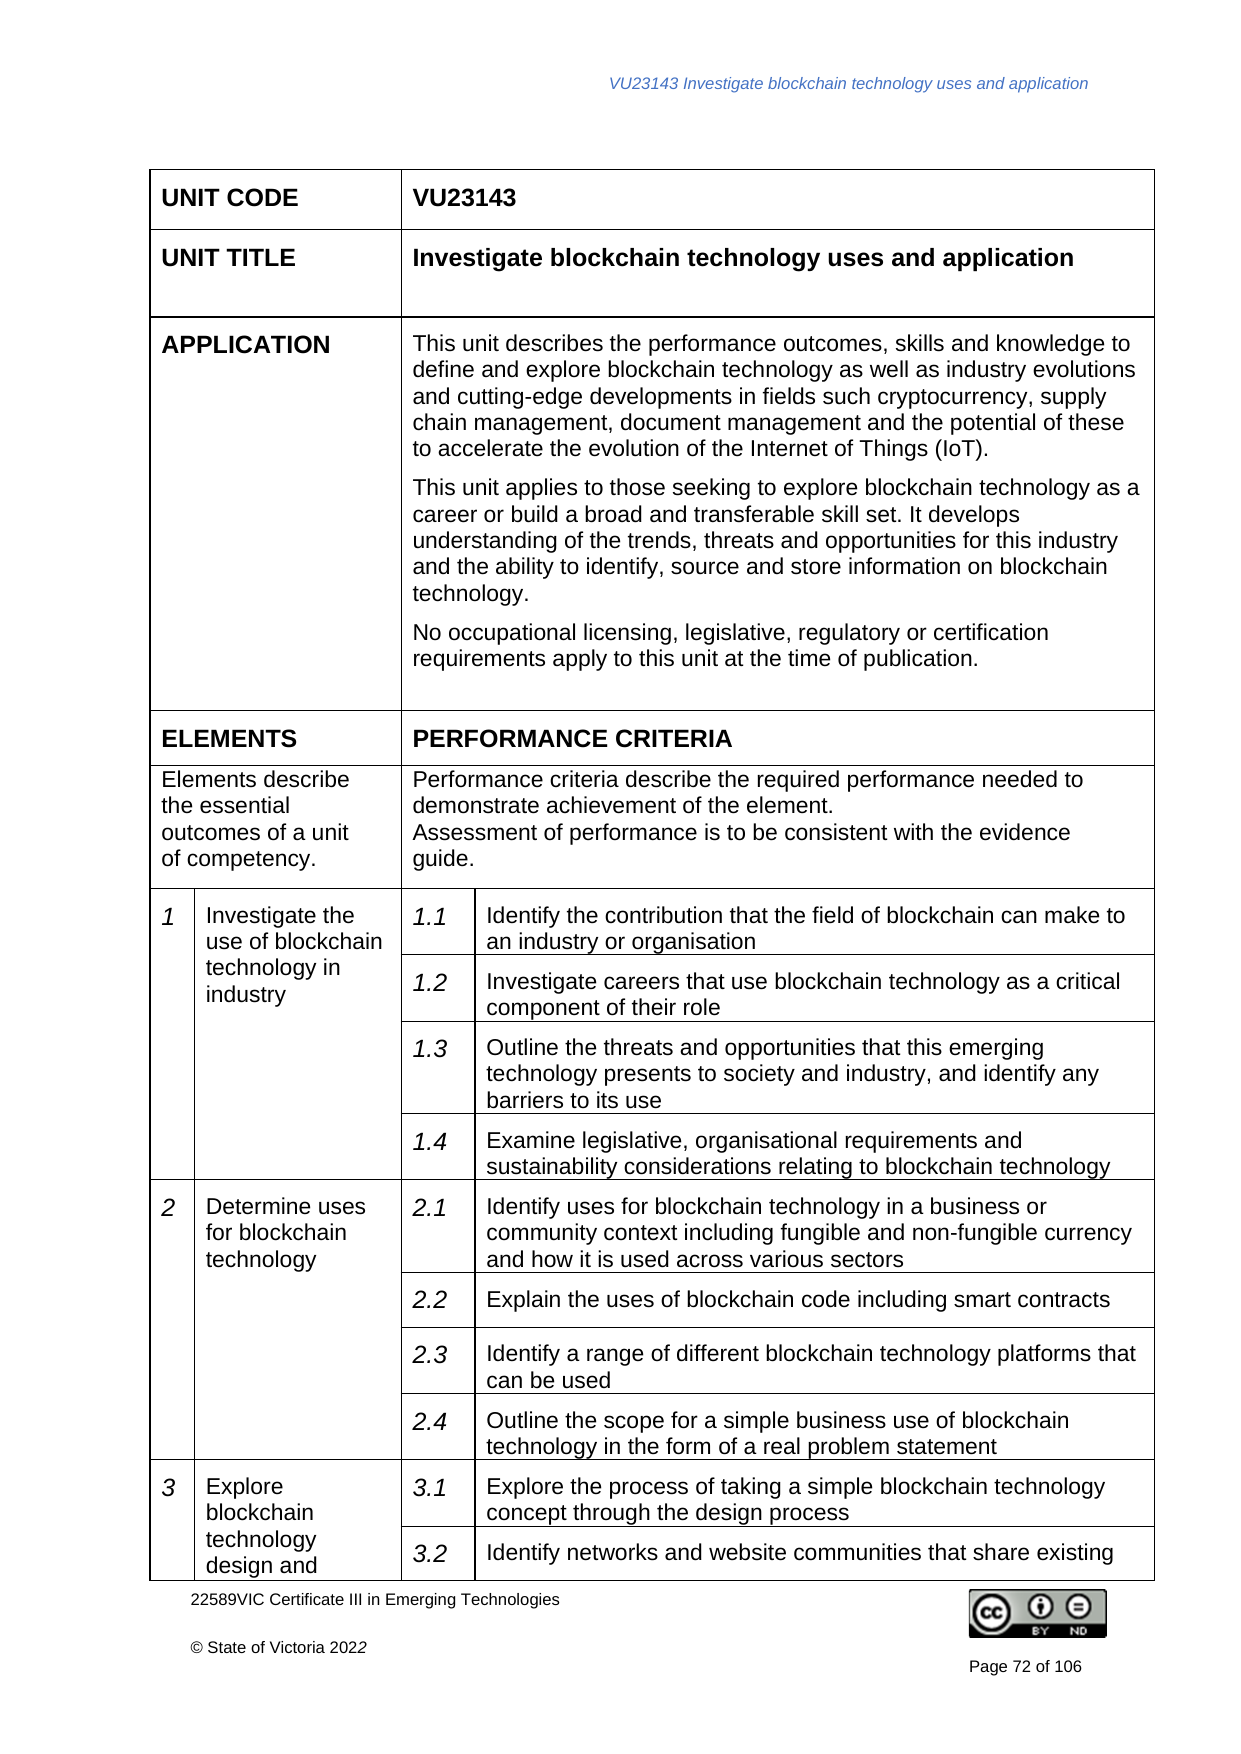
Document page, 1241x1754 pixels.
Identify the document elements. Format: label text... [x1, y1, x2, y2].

table_cell APPLICATION [151, 318, 401, 710]
table_cell 1.4 [402, 1114, 474, 1179]
table_cell 2.2 [402, 1273, 474, 1327]
table_cell Investigate careers that use blockchain technology as a critical component of their role [476, 955, 1154, 1021]
table_cell Performance criteria describe the required performance needed to demonstrate achievement of the element. Assessment of performance is to be consistent with the evidence guide. [402, 766, 1154, 888]
table_cell Identify a range of different blockchain technology platforms that can be used [476, 1328, 1154, 1393]
table_cell 1.2 [402, 955, 474, 1021]
table_cell Determine uses for blockchain technology [195, 1180, 401, 1459]
table_cell Investigate the use of blockchain technology in industry [195, 889, 401, 1179]
table_cell 2.1 [402, 1180, 474, 1272]
table_cell Identify the contribution that the field of blockchain can make to an industry or organisation [476, 889, 1154, 954]
table_cell Outline the threats and opportunities that this emerging technology presents to society and industry, and identify any barriers to its use [476, 1022, 1154, 1113]
table_cell PERFORMANCE CRITERIA [402, 711, 1154, 765]
table_cell 1 [151, 889, 194, 1179]
table_cell Identify networks and website communities that share existing blockchain technology [476, 1527, 1154, 1580]
table_cell 2 [151, 1180, 194, 1459]
table_cell 1.3 [402, 1022, 474, 1113]
table_cell Examine legislative, organisational requirements and sustainability considerations relating to blockchain technology [476, 1114, 1154, 1179]
table_cell Investigate blockchain technology uses and application [402, 230, 1154, 316]
table_cell Explain the uses of blockchain code including smart contracts [476, 1273, 1154, 1327]
table_cell Elements describe the essential outcomes of a unit of competency. [151, 766, 401, 888]
table_cell UNIT TITLE [151, 230, 401, 316]
table_header VU23143 [402, 170, 1154, 229]
table_cell 3 [151, 1460, 194, 1580]
picture [968, 1589, 1107, 1638]
table_cell 3.1 [402, 1460, 474, 1526]
table_cell This unit describes the performance outcomes, skills and knowledge to define and explore blockchain technology as well as industry evolutions and cutting-edge developments in fields such cryptocurrency, supply chain management, document management and the potential of these to accelerate the evolution of the Internet of Things (IoT). This unit applies to those seeking to explore blockchain technology as a career or build a broad and transferable skill set. It develops understanding of the trends, threats and opportunities for this industry and the ability to identify, source and store information on blockchain technology. No occupational licensing, legislative, regulatory or certification requirements apply to this unit at the time of publication. [402, 318, 1154, 710]
table_cell 2.3 [402, 1328, 474, 1393]
table_header UNIT CODE [151, 170, 401, 229]
table_cell 1.1 [402, 889, 474, 954]
table_cell Explore the process of taking a simple blockchain technology concept through the design process [476, 1460, 1154, 1526]
table_cell Identify uses for blockchain technology in a business or community context including fungible and non-fungible currency and how it is used across various sectors [476, 1180, 1154, 1272]
table_cell 2.4 [402, 1394, 474, 1459]
table_cell Outline the scope for a simple business use of blockchain technology in the form of a real problem statement [476, 1394, 1154, 1459]
table_cell Explore blockchain technology design and development processes [195, 1460, 401, 1580]
table_cell ELEMENTS [151, 711, 401, 765]
table_cell 3.2 [402, 1527, 474, 1580]
